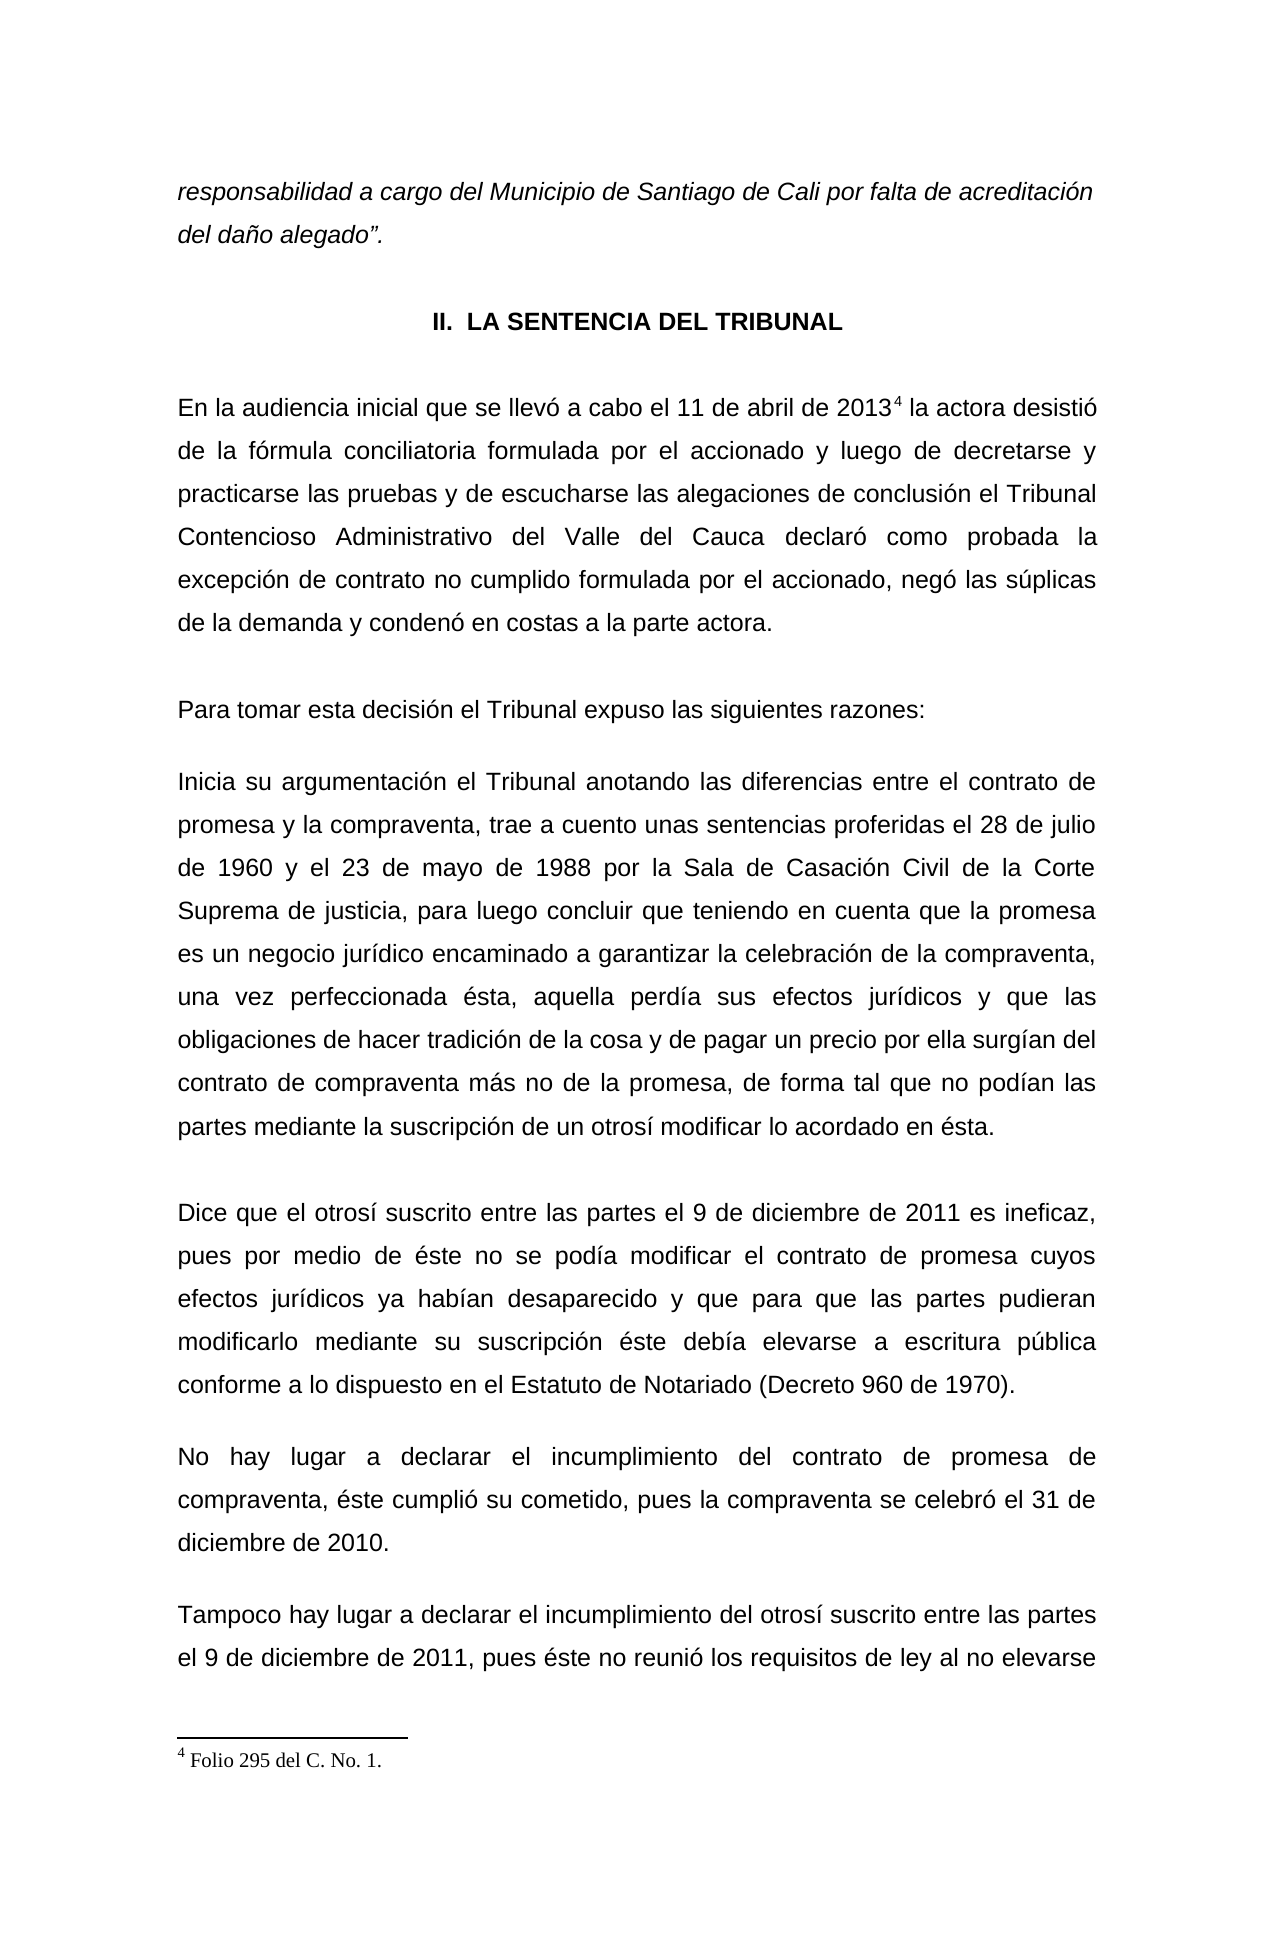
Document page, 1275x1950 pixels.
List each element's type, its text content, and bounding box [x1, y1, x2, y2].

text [177, 1600, 1098, 1672]
text Para tomar esta decisión el Tribunal expuso las siguientes razones: [177, 695, 1098, 723]
text No hay lugar a declarar el incumplimiento del contrato de promesa de compraventa, éste cumplió su cometido, pues la compraventa se celebró el 31 de diciembre de 2010. [177, 1442, 1098, 1557]
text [177, 177, 1098, 249]
text En la audiencia inicial que se llevó a cabo el 11 de abril de 2013 la actora desistió de la fórmula conciliatoria formulada por el accionado y luego de decretarse y practicarse las pruebas y de escucharse las alegaciones de conclusión el Tribunal Contencioso Administrativo del Valle del Cauca declaró como probada la excepción de contrato no cumplido formulada por el accionado, negó las súplicas de la demanda y condenó en costas a la parte actora. [177, 393, 1098, 637]
text Inicia su argumentación el Tribunal anotando las diferencias entre el contrato de promesa y la compraventa, trae a cuento unas sentencias proferidas el 28 de julio de 1960 y el 23 de mayo de 1988 por la Sala de Casación Civil de la Corte Suprema de justicia, para luego concluir que teniendo en cuenta que la promesa es un negocio jurídico encaminado a garantizar la celebración de la compraventa, una vez perfeccionada ésta, aquella perdía sus efectos jurídicos y que las obligaciones de hacer tradición de la cosa y de pagar un precio por ella surgían del contrato de compraventa más no de la promesa, de forma tal que no podían las partes mediante la suscripción de un otrosí modificar lo acordado en ésta. [177, 767, 1098, 1140]
text Dice que el otrosí suscrito entre las partes el 9 de diciembre de 2011 es ineficaz, pues por medio de éste no se podía modificar el contrato de promesa cuyos efectos jurídicos ya habían desaparecido y que para que las partes pudieran modificarlo mediante su suscripción éste debía elevarse a escritura pública conforme a lo dispuesto en el Estatuto de Notariado (Decreto 960 de 1970). [177, 1198, 1098, 1399]
text II. LA SENTENCIA DEL TRIBUNAL [177, 307, 1098, 335]
